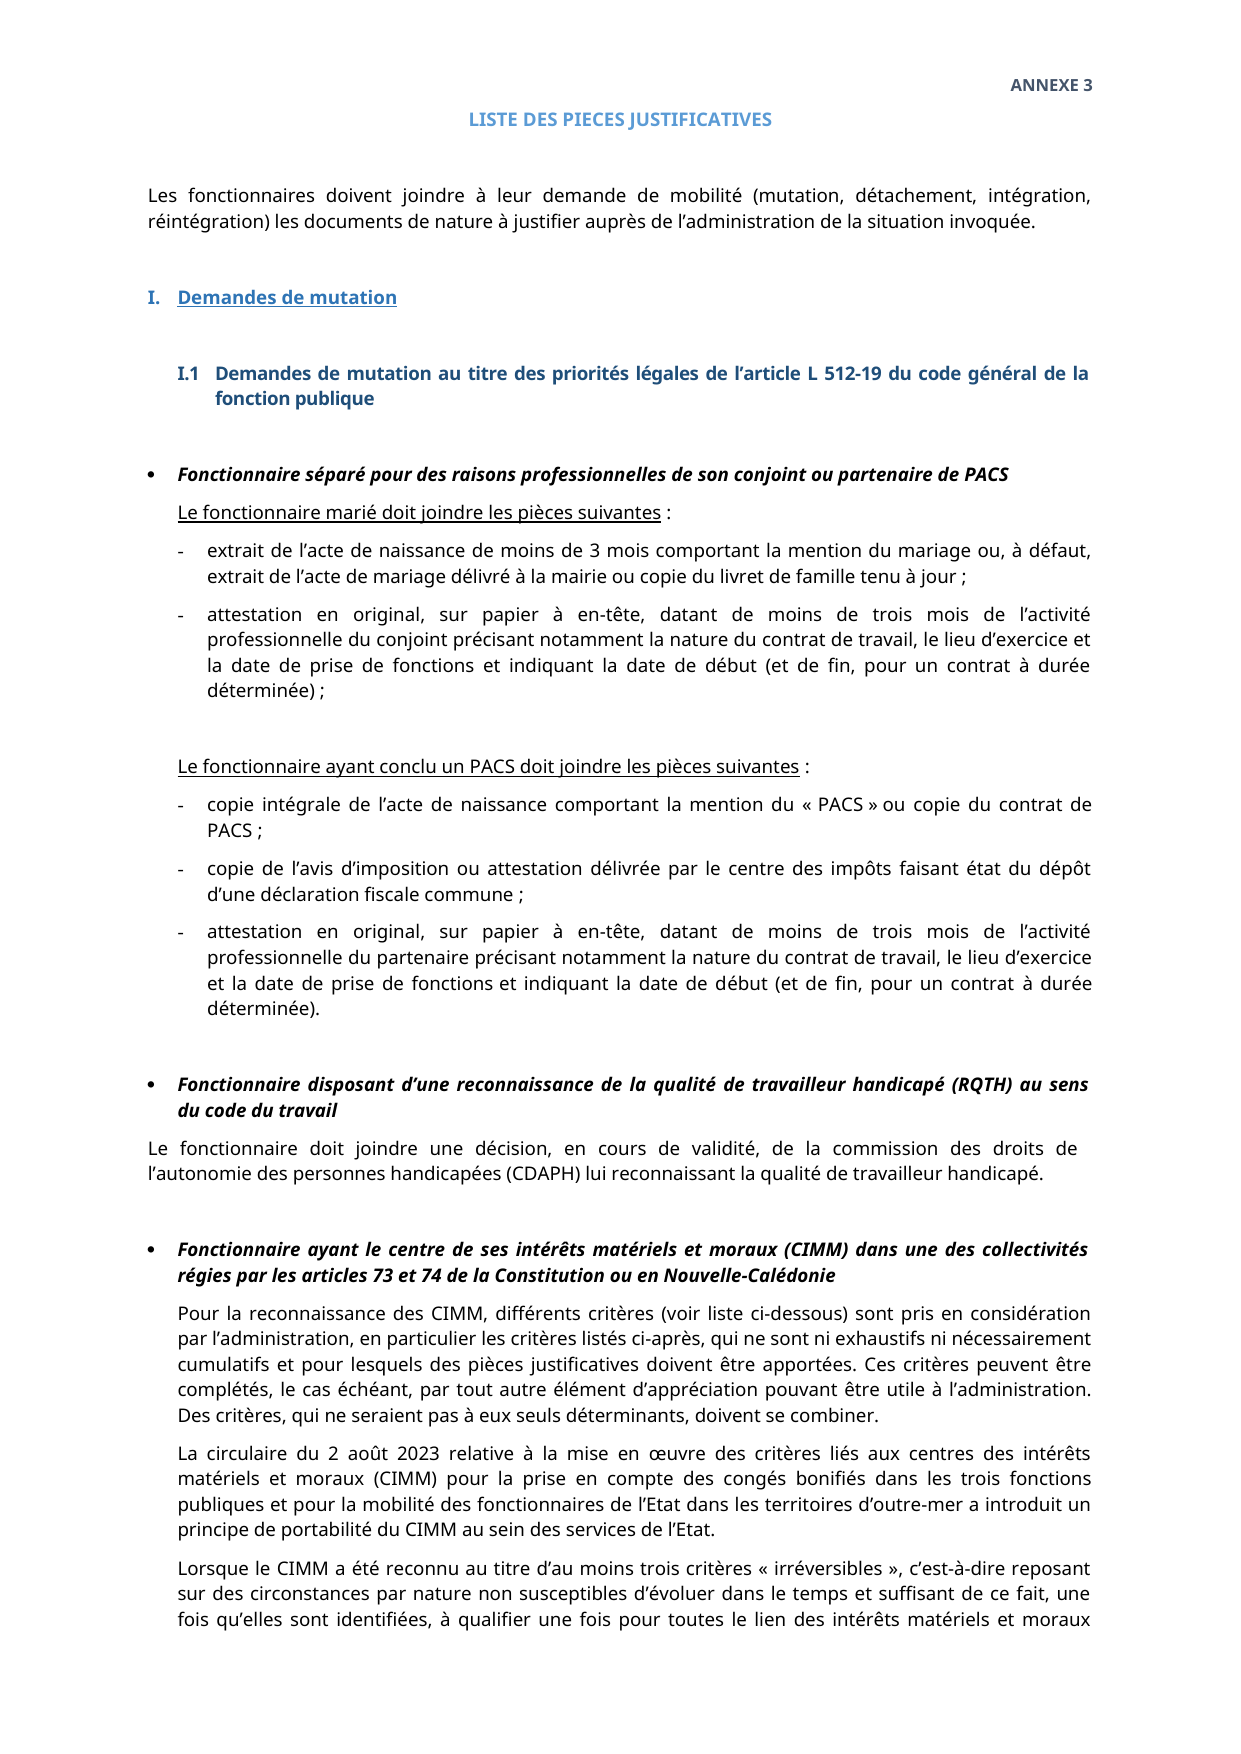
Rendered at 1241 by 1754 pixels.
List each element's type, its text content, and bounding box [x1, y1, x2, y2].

text Les fonctionnaires doivent joindre à leur demande de mobilité (mutation, détachement, intégration, réintégration) les documents de nature à justifier auprès de l’administration de la situation invoquée. [148, 182, 1092, 233]
list copie intégrale de l’acte de naissance comportant la mention du « PACS » ou copie du contrat de PACS ; [177, 792, 1092, 843]
text La circulaire du 2 août 2023 relative à la mise en œuvre des critères liés aux centres des intérêts matériels et moraux (CIMM) pour la prise en compte des congés bonifiés dans les trois fonctions publiques et pour la mobilité des fonctionnaires de l’Etat dans les territoires d’outre-mer a introduit un principe de portabilité du CIMM au sein des services de l’Etat. [177, 1440, 1092, 1542]
list Demandes de mutation au titre des priorités légales de l’article L 512-19 du code général de la fonction publique [177, 360, 1090, 411]
subtitle Fonctionnaire disposant d’une reconnaissance de la qualité de travailleur handicapé (RQTH) au sens du code du travail [148, 1071, 1092, 1122]
list attestation en original, sur papier à en-tête, datant de moins de trois mois de l’activité professionnelle du conjoint précisant notamment la nature du contrat de travail, le lieu d’exercice et la date de prise de fonctions et indiquant la date de début (et de fin, pour un contrat à durée déterminée) ; [177, 601, 1092, 703]
text Le fonctionnaire doit joindre une décision, en cours de validité, de la commission des droits de l’autonomie des personnes handicapées (CDAPH) lui reconnaissant la qualité de travailleur handicapé. [148, 1135, 1079, 1186]
list Demandes de mutation [148, 284, 1092, 309]
list attestation en original, sur papier à en-tête, datant de moins de trois mois de l’activité professionnelle du partenaire précisant notamment la nature du contrat de travail, le lieu d’exercice et la date de prise de fonctions et indiquant la date de début (et de fin, pour un contrat à durée déterminée). [177, 919, 1092, 1021]
list copie de l’avis d’imposition ou attestation délivrée par le centre des impôts faisant état du dépôt d’une déclaration fiscale commune ; [177, 855, 1092, 906]
subtitle Le fonctionnaire marié doit joindre les pièces suivantes : [177, 499, 1092, 525]
subtitle Fonctionnaire séparé pour des raisons professionnelles de son conjoint ou partenaire de PACS [148, 462, 1092, 487]
text LISTE DES PIECES JUSTIFICATIVES [148, 106, 1092, 132]
subtitle Le fonctionnaire ayant conclu un PACS doit joindre les pièces suivantes : [177, 754, 1092, 779]
list extrait de l’acte de naissance de moins de 3 mois comportant la mention du mariage ou, à défaut, extrait de l’acte de mariage délivré à la mairie ou copie du livret de famille tenu à jour ; [177, 538, 1092, 589]
text Pour la reconnaissance des CIMM, différents critères (voir liste ci-dessous) sont pris en considération par l’administration, en particulier les critères listés ci-après, qui ne sont ni exhaustifs ni nécessairement cumulatifs et pour lesquels des pièces justificatives doivent être apportées. Ces critères peuvent être complétés, le cas échéant, par tout autre élément d’appréciation pouvant être utile à l’administration. Des critères, qui ne seraient pas à eux seuls déterminants, doivent se combiner. [177, 1300, 1092, 1428]
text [177, 1555, 1092, 1631]
subtitle Fonctionnaire ayant le centre de ses intérêts matériels et moraux (CIMM) dans une des collectivités régies par les articles 73 et 74 de la Constitution ou en Nouvelle-Calédonie [148, 1237, 1092, 1288]
